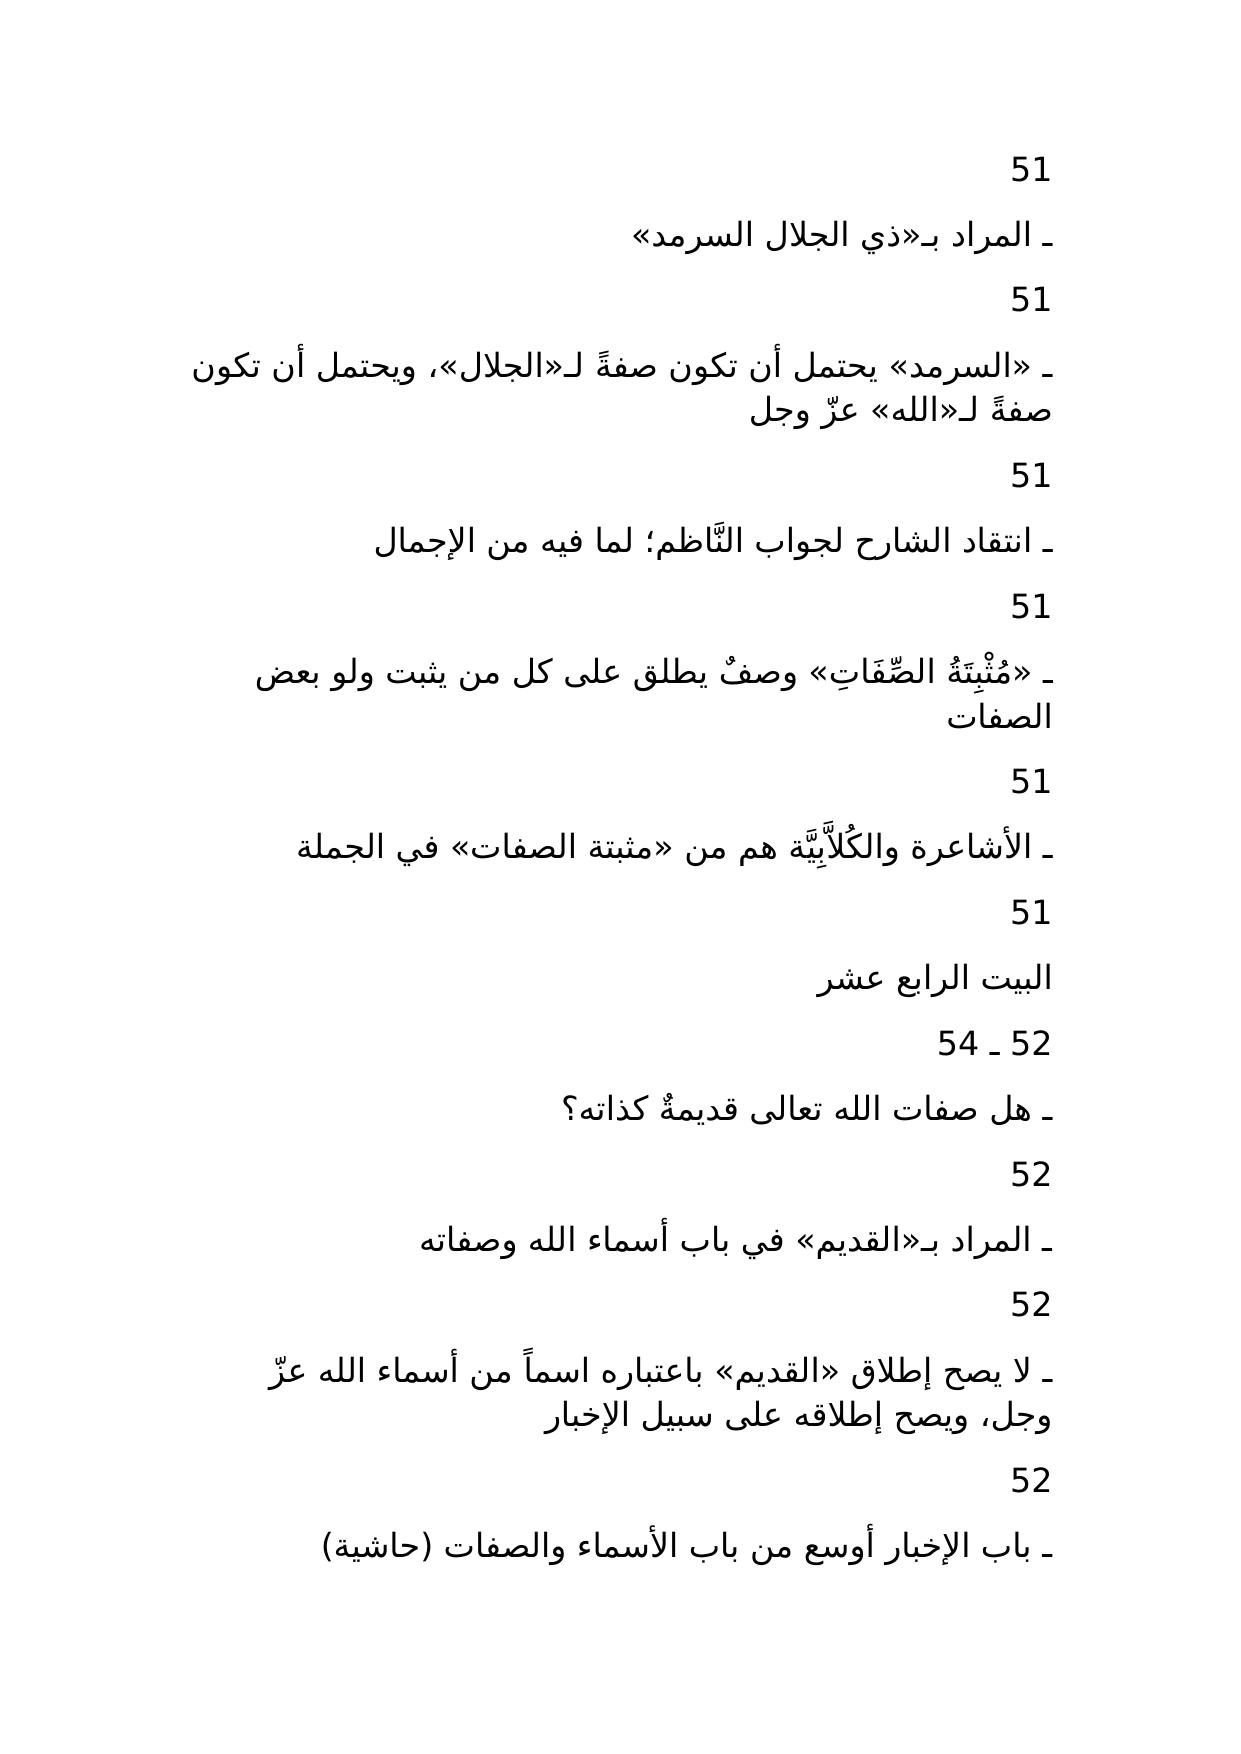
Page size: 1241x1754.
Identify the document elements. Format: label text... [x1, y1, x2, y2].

text ـ هل صفات الله تعالى قديمةٌ كذاته؟ [187, 1089, 1053, 1128]
text ـ انتقاد الشارح لجواب النَّاظم؛ لما فيه من الإجمال [187, 522, 1053, 561]
text ـ الأشاعرة والكُلاَّبِيَّة هم من «مثبتة الصفات» في الجملة [187, 828, 1053, 867]
text ـ باب الإخبار أوسع من باب الأسماء والصفات (حاشية) [187, 1527, 1053, 1566]
text ـ المراد بـ«القديم» في باب أسماء الله وصفاته [187, 1220, 1053, 1259]
text ـ «مُثْبِتَةُ الصِّفَاتِ» وصفٌ يطلق على كل من يثبت ولو بعض الصفات [187, 652, 1053, 736]
text 51 [187, 893, 1053, 932]
text ـ لا يصح إطلاق «القديم» باعتباره اسماً من أسماء الله عزّ وجل، ويصح إطلاقه على سبيل الإخبار [187, 1351, 1053, 1435]
text 51 [187, 150, 1053, 189]
text 51 [187, 281, 1053, 320]
text 52 [187, 1286, 1053, 1325]
text البيت الرابع عشر [187, 959, 1053, 998]
text ـ «السرمد» يحتمل أن تكون صفةً لـ«الجلال»، ويحتمل أن تكون صفةً لـ«الله» عزّ وجل [187, 346, 1053, 430]
text 52 [187, 1155, 1053, 1194]
text 51 [187, 762, 1053, 801]
text 51 [187, 456, 1053, 495]
text ـ المراد بـ«ذي الجلال السرمد» [187, 215, 1053, 254]
text 51 [187, 587, 1053, 626]
text 52 [187, 1461, 1053, 1500]
text 52 ـ 54 [187, 1024, 1053, 1063]
